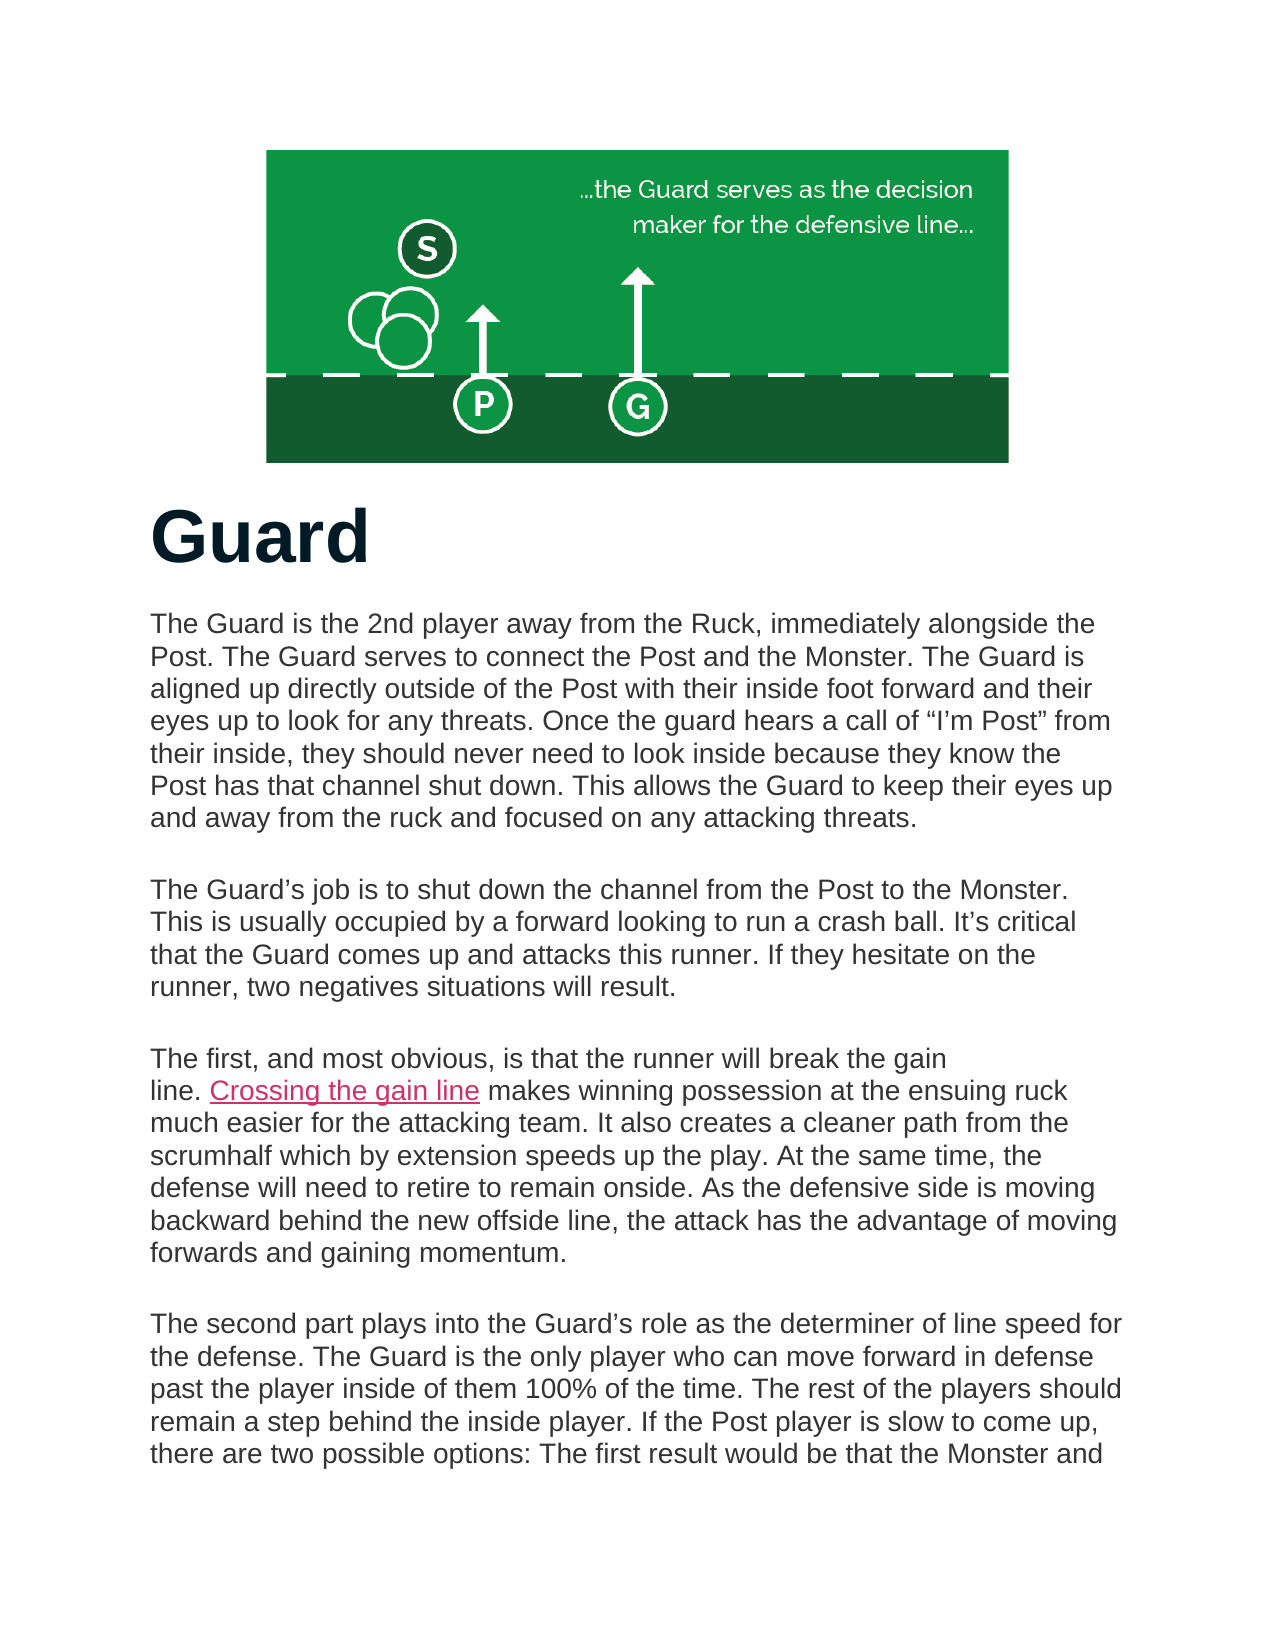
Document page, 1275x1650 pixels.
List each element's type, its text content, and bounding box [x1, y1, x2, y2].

text The Guard’s job is to shut down the channel from the Post to the Monster. This is usually occupied by a forward looking to run a crash ball. It’s critical that the Guard comes up and attacks this runner. If they hesitate on the runner, two negatives situations will result. [150, 873, 1125, 1002]
text The first, and most obvious, is that the runner will break the gain line. Crossing the gain line makes winning possession at the ensuing ruck much easier for the attacking team. It also creates a cleaner path from the scrumhalf which by extension speeds up the play. At the same time, the defense will need to retire to remain onside. As the defensive side is moving backward behind the new offside line, the attack has the advantage of moving forwards and gaining momentum. [150, 1042, 1125, 1268]
picture [266, 150, 1009, 463]
text The Guard is the 2nd player away from the Ruck, immediately alongside the Post. The Guard serves to connect the Post and the Monster. The Guard is aligned up directly outside of the Post with their inside foot forward and their eyes up to look for any threats. Once the guard hears a call of “I’m Post” from their inside, they should never need to look inside because they know the Post has that channel shut down. This allows the Guard to keep their eyes up and away from the ruck and focused on any attacking threats. [150, 607, 1125, 834]
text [150, 1307, 1125, 1469]
text Guard [150, 492, 1125, 578]
